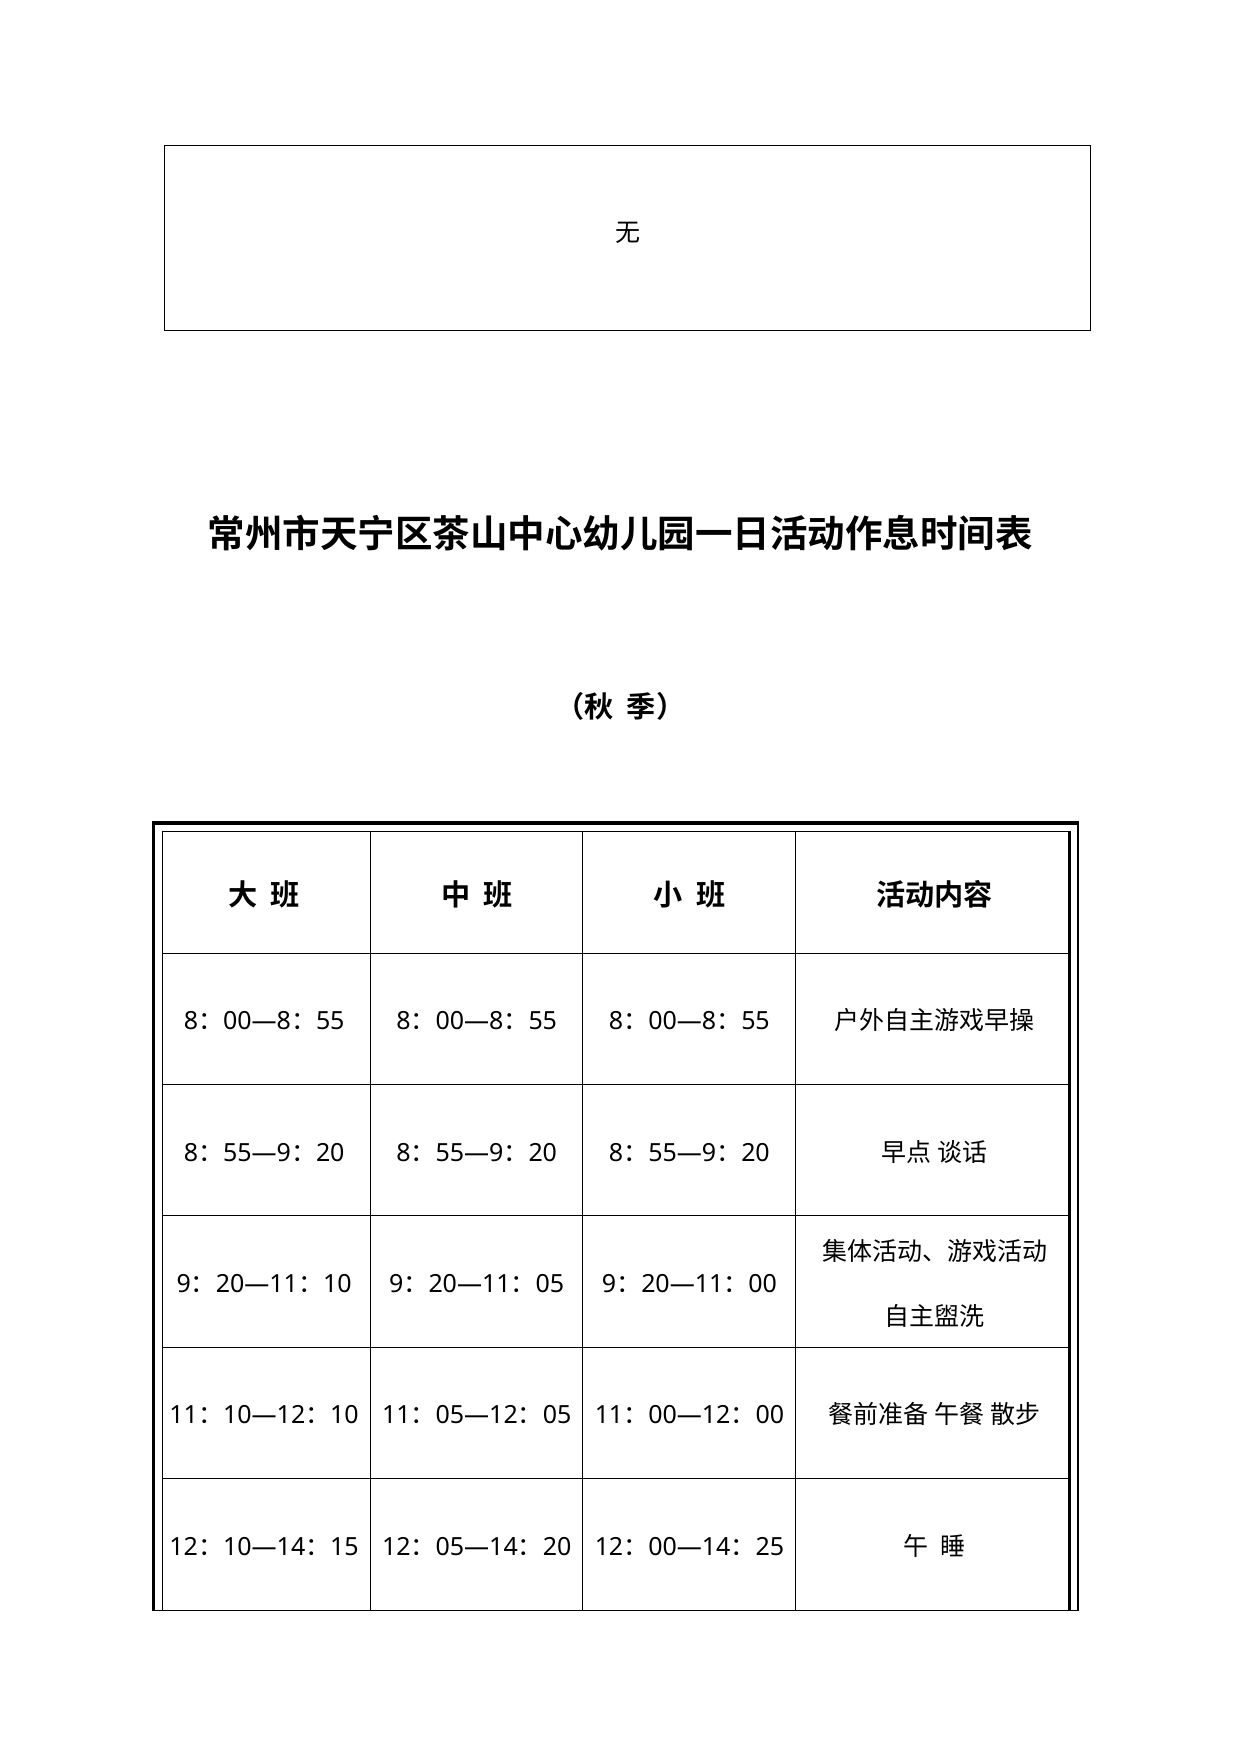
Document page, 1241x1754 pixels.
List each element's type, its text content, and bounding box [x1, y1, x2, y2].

table_cell 11：05—12：05 [371, 1348, 582, 1478]
table_cell 9：20—11：00 [583, 1216, 795, 1347]
table_cell 12：05—14：20 [371, 1479, 582, 1609]
table_header 活动内容 [796, 825, 1073, 953]
table_cell 餐前准备 午餐 散步 [796, 1348, 1068, 1478]
table_cell 8：00—8：55 [371, 954, 582, 1084]
table_cell 9：20—11：10 [163, 1216, 370, 1347]
table_cell 8：00—8：55 [583, 954, 795, 1084]
table_cell 8：55—9：20 [371, 1085, 582, 1215]
text 常州市天宁区茶山中心幼儿园一日活动作息时间表 [187, 498, 1053, 563]
table_cell 8：55—9：20 [583, 1085, 795, 1215]
table_cell 11：10—12：10 [163, 1348, 370, 1478]
table_cell 12：00—14：25 [583, 1479, 795, 1609]
table_cell 户外自主游戏早操 [796, 954, 1068, 1084]
text （秋 季） [187, 672, 1053, 737]
table_cell 12：10—14：15 [163, 1479, 370, 1609]
table_cell 8：00—8：55 [163, 954, 370, 1084]
table_header 中 班 [371, 832, 582, 953]
table_cell 无 [165, 146, 1090, 330]
table_cell 集体活动、游戏活动 自主盥洗 [796, 1216, 1068, 1347]
table_cell 早点 谈话 [796, 1085, 1068, 1215]
table_cell 8：55—9：20 [163, 1085, 370, 1215]
table_header 小 班 [583, 832, 795, 953]
table_cell 11：00—12：00 [583, 1348, 795, 1478]
table_header 大 班 [158, 825, 370, 953]
table_cell 午 睡 [796, 1479, 1068, 1609]
table_cell 9：20—11：05 [371, 1216, 582, 1347]
